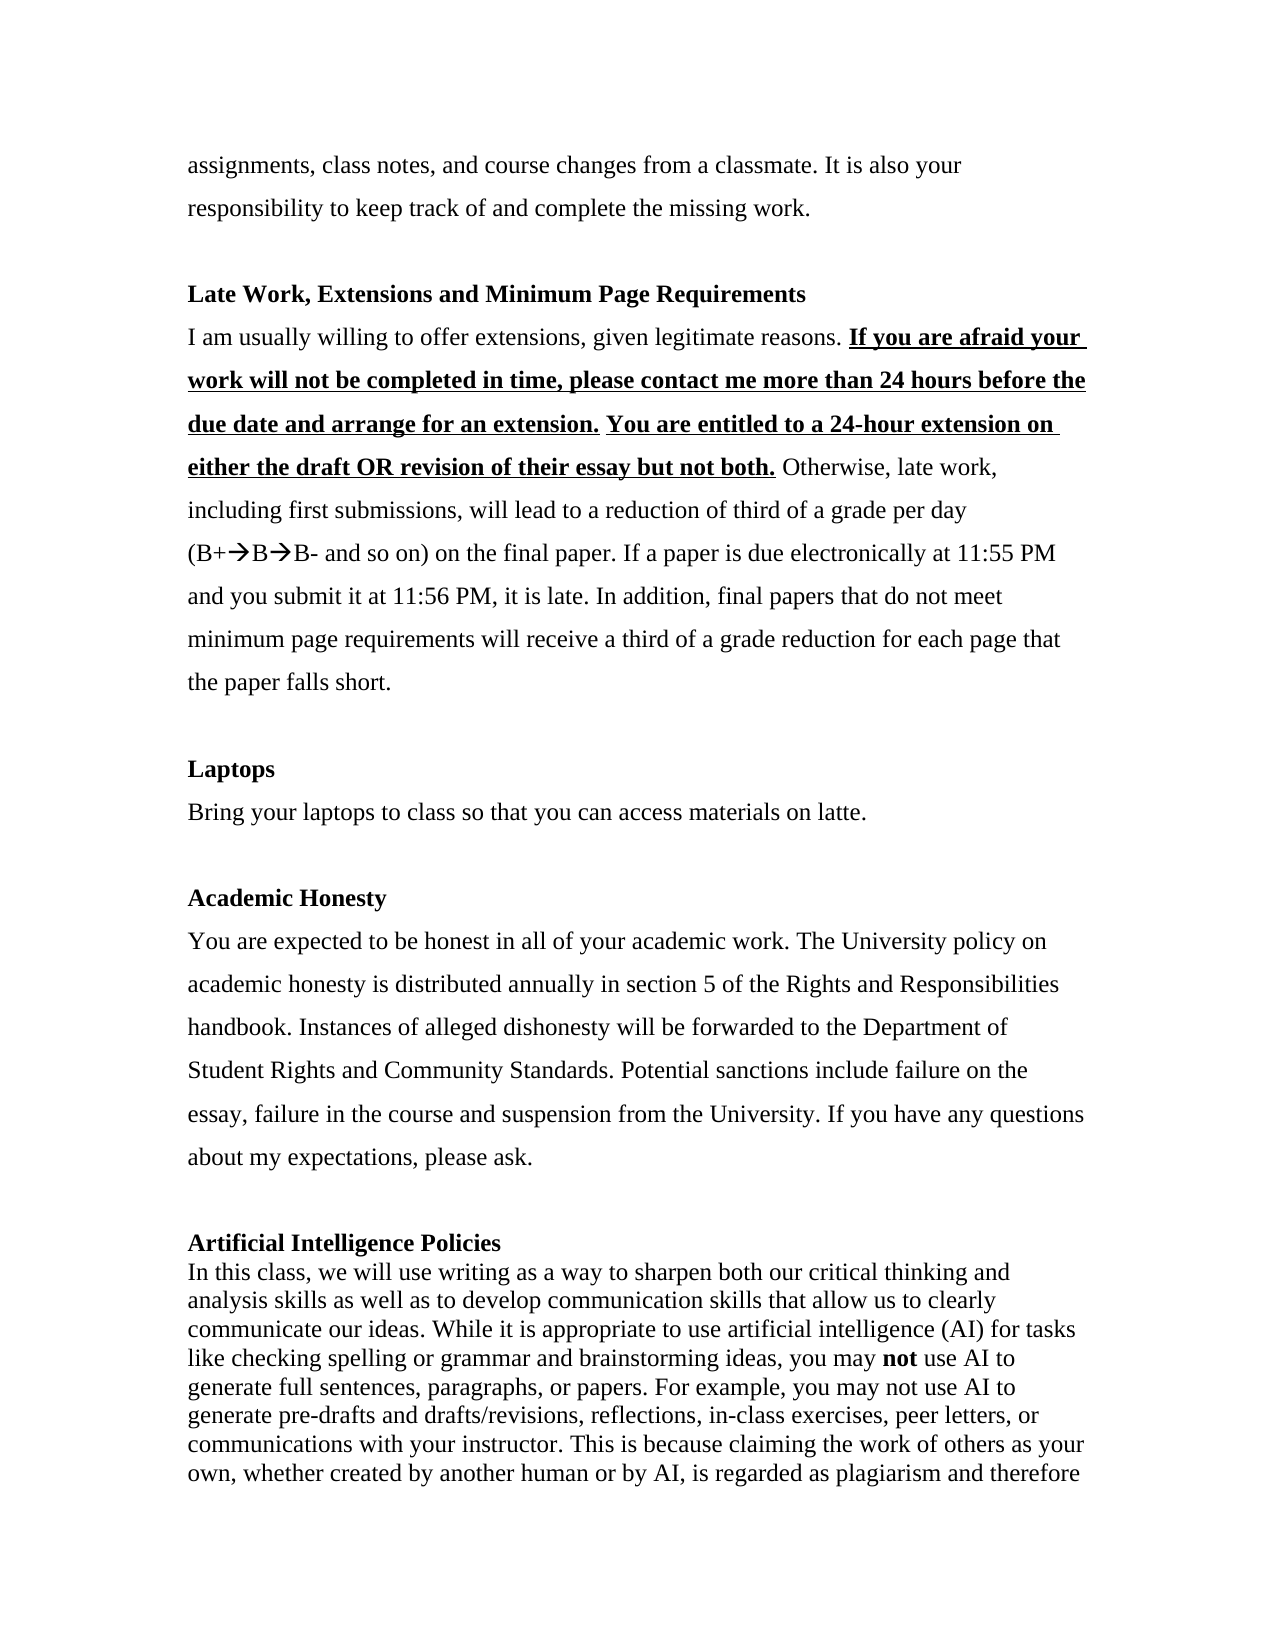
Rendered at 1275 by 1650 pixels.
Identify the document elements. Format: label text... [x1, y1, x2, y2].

text You are expected to be honest in all of your academic work. The University policy on academic honesty is distributed annually in section 5 of the Rights and Responsibilities handbook. Instances of alleged dishonesty will be forwarded to the Department of Student Rights and Community Standards. Potential sanctions include failure on the essay, failure in the course and suspension from the University. If you have any questions about my expectations, please ask. [187, 926, 1087, 1171]
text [187, 1257, 1087, 1487]
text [187, 150, 1087, 222]
text Artificial Intelligence Policies [187, 1228, 1087, 1257]
text Late Work, Extensions and Minimum Page Requirements [187, 279, 1087, 308]
text Bring your laptops to class so that you can access materials on latte. [187, 797, 1087, 826]
text Laptops [187, 754, 1087, 782]
text I am usually willing to offer extensions, given legitimate reasons. If you are afraid your work will not be completed in time, please contact me more than 24 hours before the due date and arrange for an extension. You are entitled to a 24-hour extension on either the draft OR revision of their essay but not both. Otherwise, late work, including first submissions, will lead to a reduction of third of a grade per day (B+BB- and so on) on the final paper. If a paper is due electronically at 11:55 PM and you submit it at 11:56 PM, it is late. In addition, final papers that do not meet minimum page requirements will receive a third of a grade reduction for each page that the paper falls short. [187, 322, 1087, 696]
text Academic Honesty [187, 883, 1087, 912]
